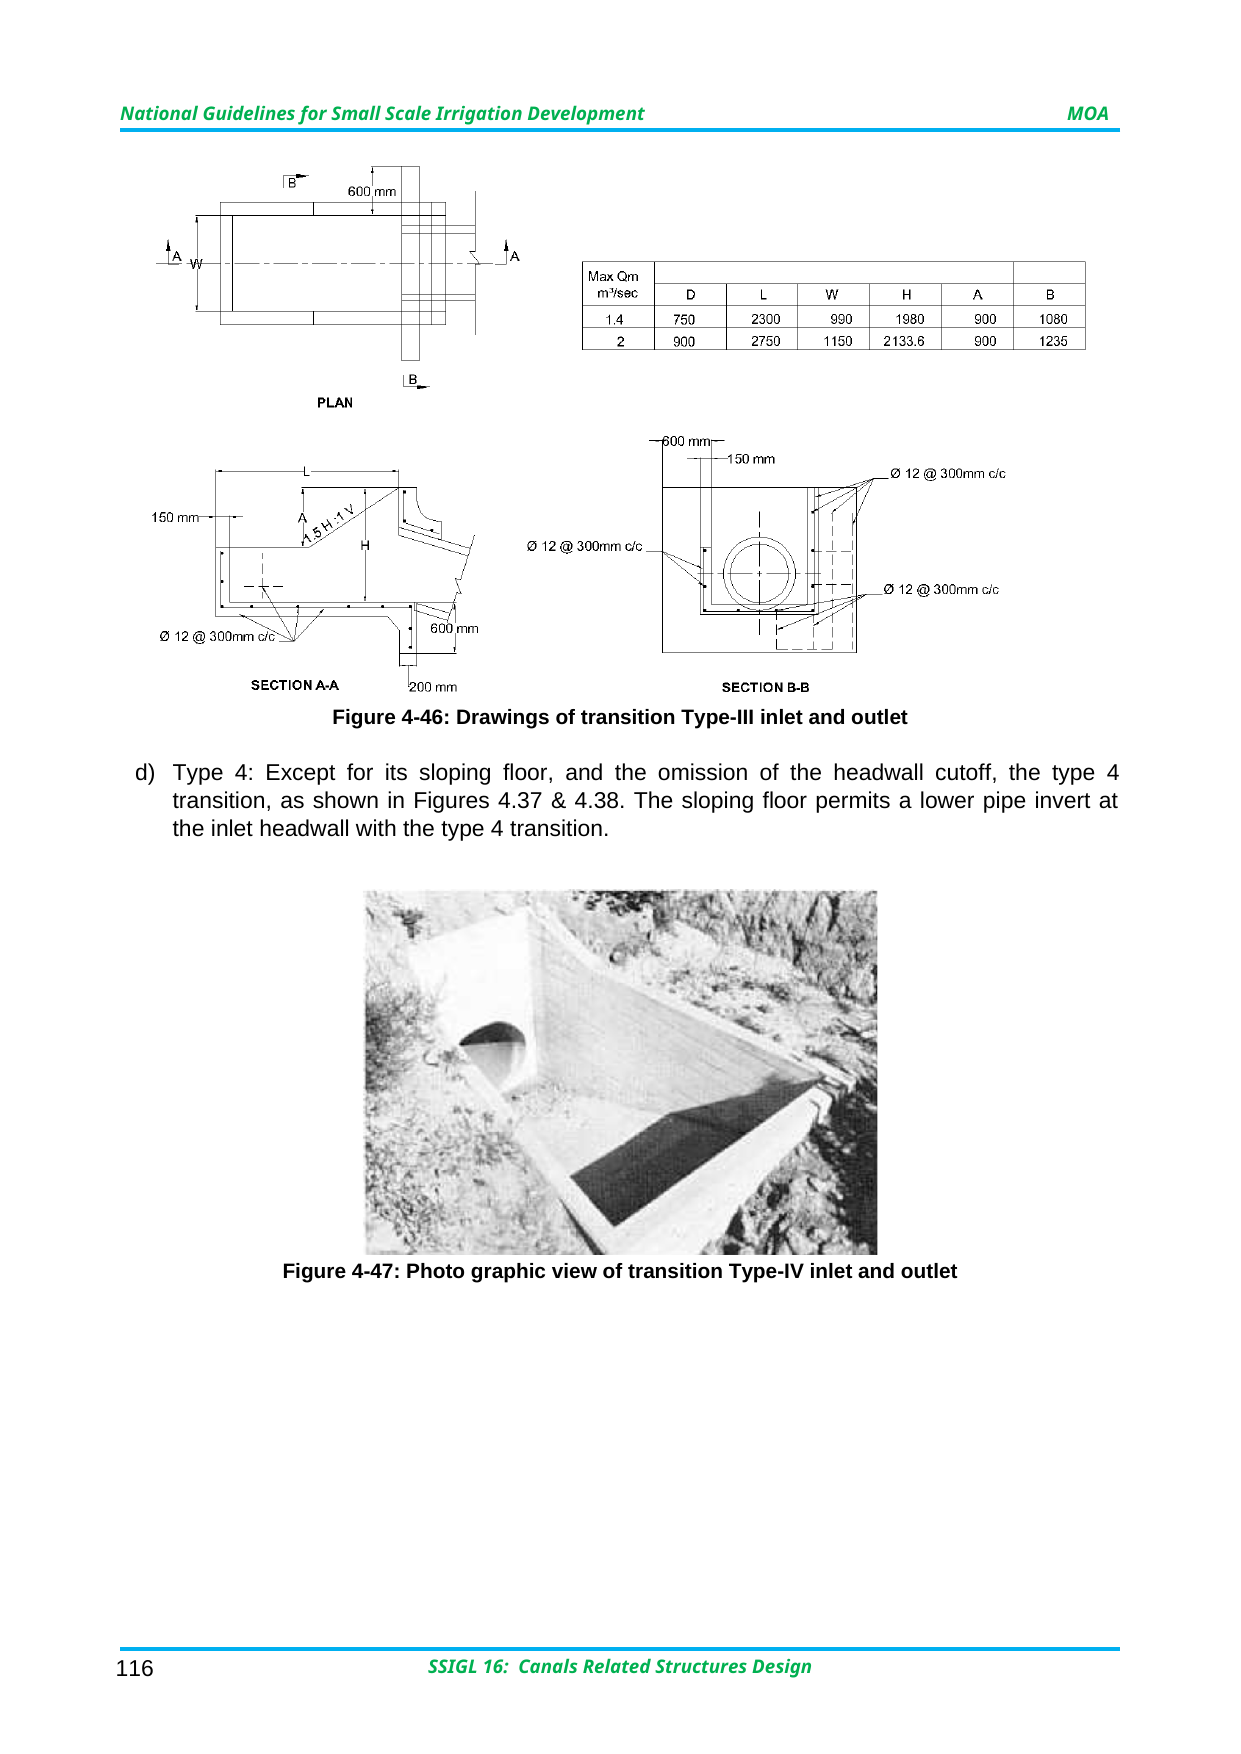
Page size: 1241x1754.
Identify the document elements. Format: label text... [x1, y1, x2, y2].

list Type 4: Except for its sloping floor, and the omission of the headwall cutoff, the type 4 transition, as shown in Figures 4.37 & 4.38. The sloping floor permits a lower pipe invert at the inlet headwall with the type 4 transition. [135, 759, 1120, 841]
picture [362, 889, 878, 1255]
